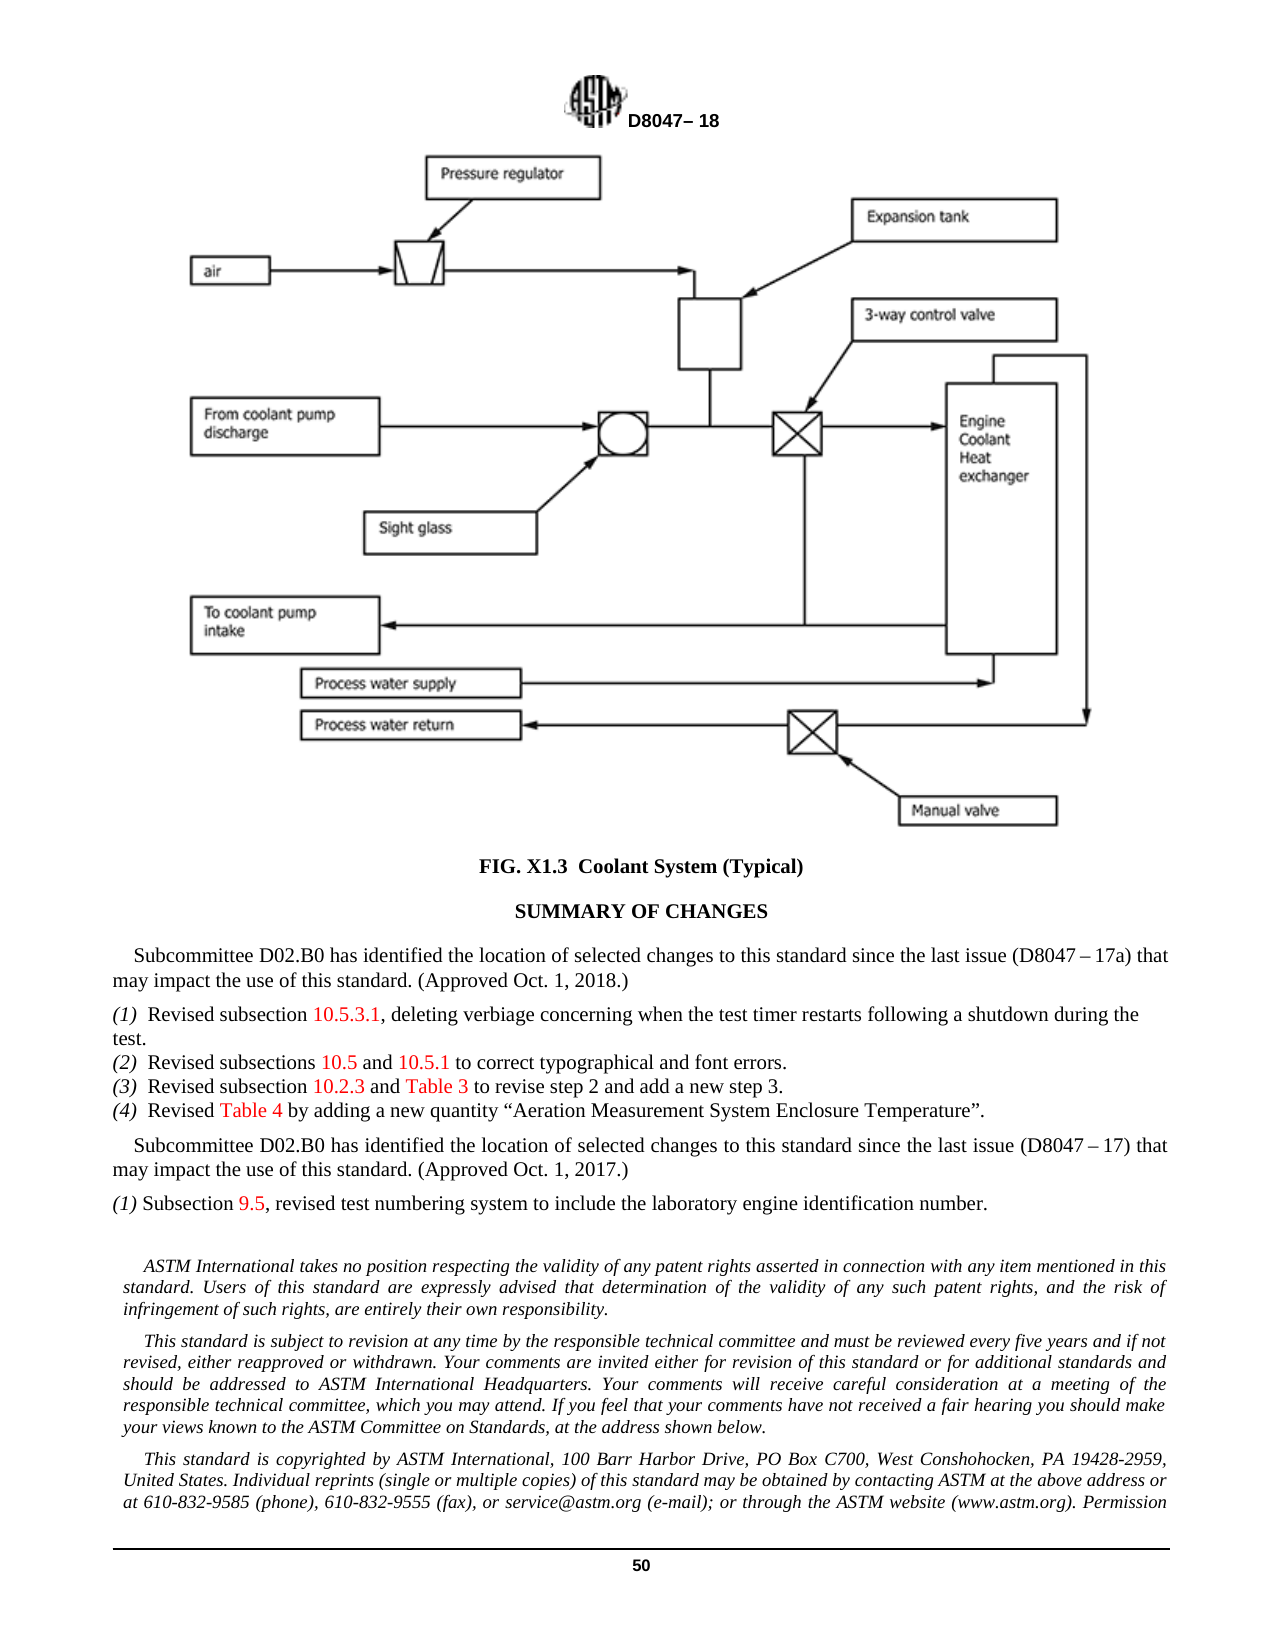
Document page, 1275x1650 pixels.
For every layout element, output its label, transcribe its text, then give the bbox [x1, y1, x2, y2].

title FIG. X1.3 Coolant System (Typical) [112, 854, 1170, 878]
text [123, 1448, 1170, 1512]
list (1) Subsection 9.5, revised test numbering system to include the laboratory engine identification number. [112, 1191, 1170, 1215]
list (1) Revised subsection 10.5.3.1, deleting verbiage concerning when the test timer restarts following a shutdown during the test. [112, 1002, 1170, 1050]
picture [187, 152, 1095, 830]
text ASTM International takes no position respecting the validity of any patent rights asserted in connection with any item mentioned in this standard. Users of this standard are expressly advised that determination of the validity of any such patent rights, and the risk of infringement of such rights, are entirely their own responsibility. [123, 1254, 1170, 1319]
list (4) Revised Table 4 by adding a new quantity “Aeration Measurement System Enclosure Temperature”. [112, 1098, 1170, 1122]
text This standard is subject to revision at any time by the responsible technical committee and must be reviewed every five years and if not revised, either reapproved or withdrawn. Your comments are invited either for revision of this standard or for additional standards and should be addressed to ASTM International Headquarters. Your comments will receive careful consideration at a meeting of the responsible technical committee, which you may attend. If you feel that your comments have not received a fair hearing you should make your views known to the ASTM Committee on Standards, at the address shown below. [123, 1329, 1170, 1437]
text Subcommittee D02.B0 has identified the location of selected changes to this standard since the last issue (D8047 – 17a) that may impact the use of this standard. (Approved Oct. 1, 2018.) [112, 943, 1170, 992]
text Subcommittee D02.B0 has identified the location of selected changes to this standard since the last issue (D8047 – 17) that may impact the use of this standard. (Approved Oct. 1, 2017.) [112, 1133, 1170, 1181]
list (2) Revised subsections 10.5 and 10.5.1 to correct typographical and font errors. [112, 1050, 1170, 1074]
text SUMMARY OF CHANGES [112, 898, 1170, 923]
list (3) Revised subsection 10.2.3 and Table 3 to revise step 2 and add a new step 3. [112, 1074, 1170, 1098]
